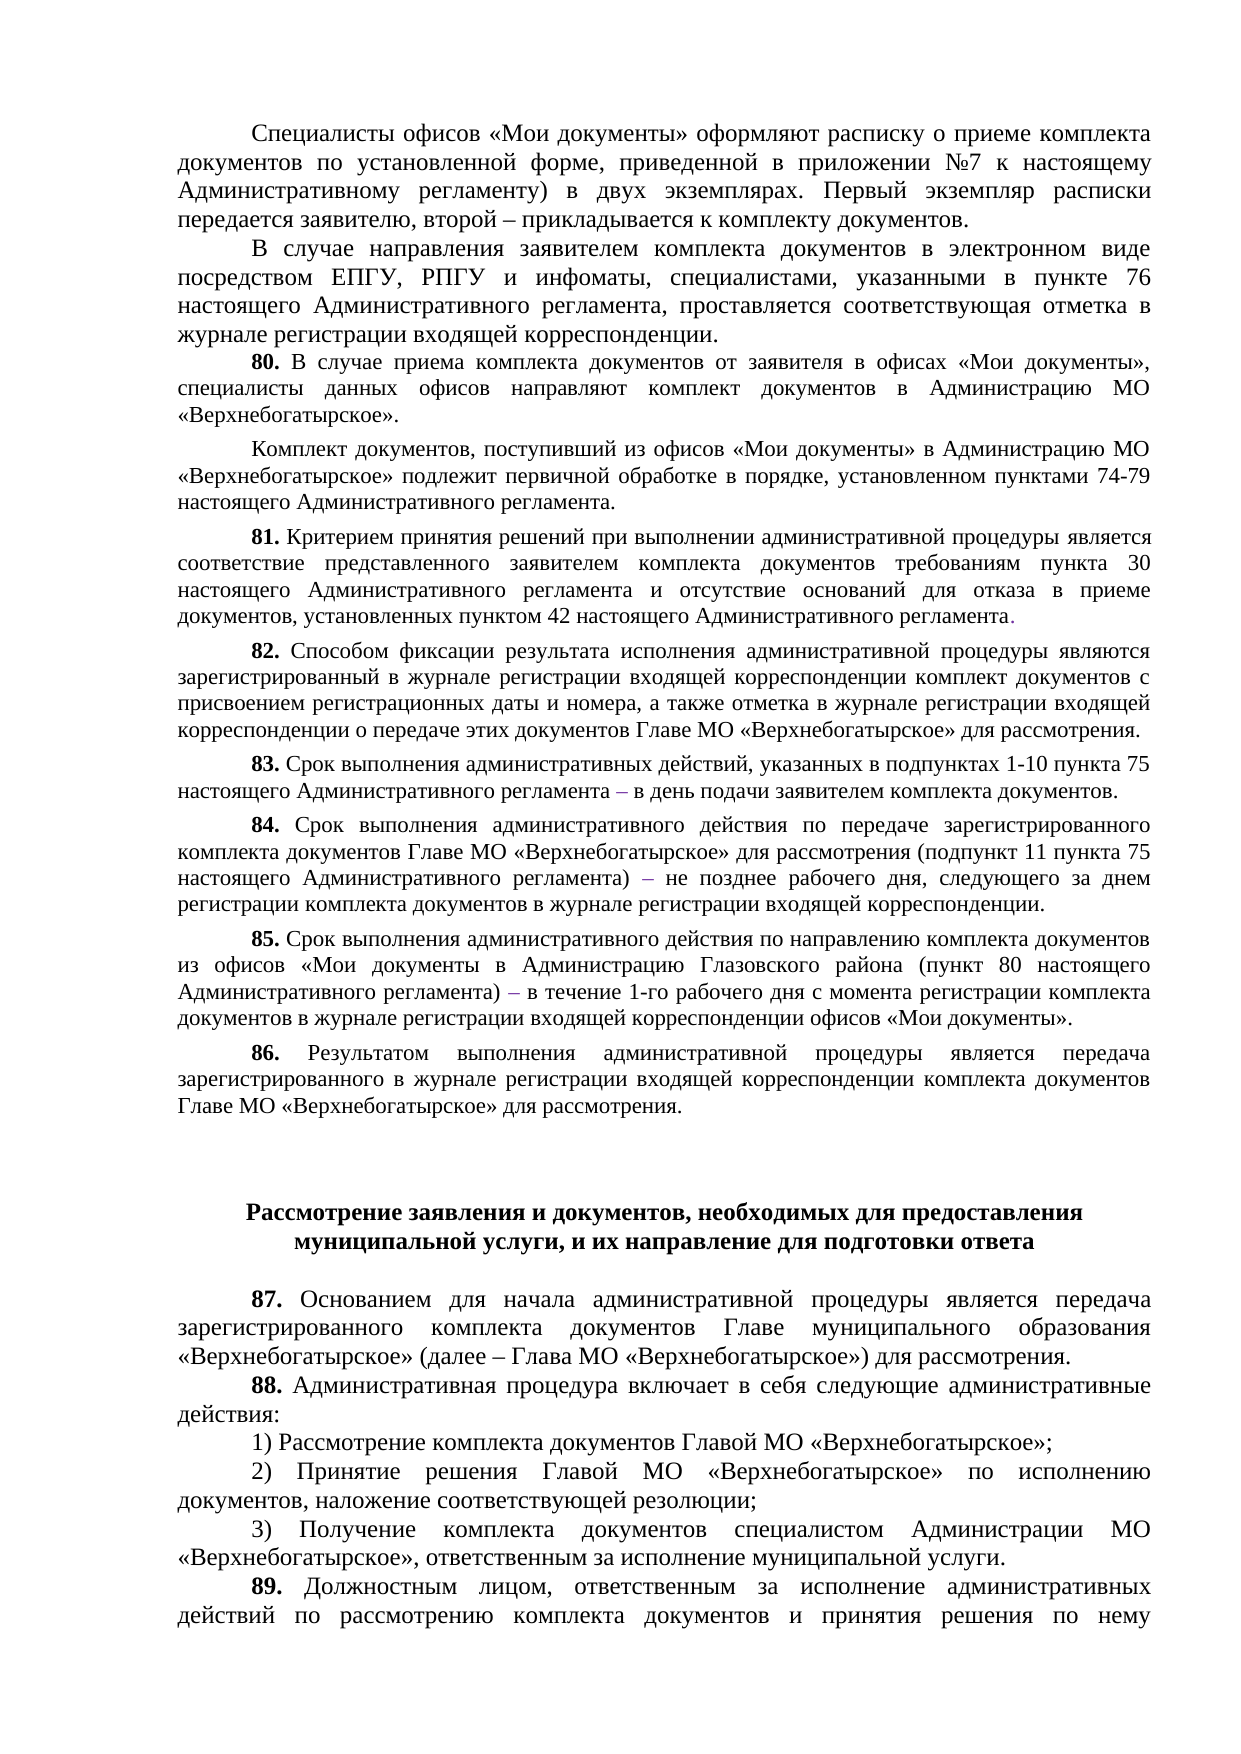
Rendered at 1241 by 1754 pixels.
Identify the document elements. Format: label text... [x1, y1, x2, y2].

text 84. Срок выполнения административного действия по передаче зарегистрированного комплекта документов Главе МО «Верхнебогатырское» для рассмотрения (подпункт 11 пункта 75 настоящего Административного регламента) – не позднее рабочего дня, следующего за днем регистрации комплекта документов в журнале регистрации входящей корреспонденции. [177, 811, 1152, 917]
text 87. Основанием для начала административной процедуры является передача зарегистрированного комплекта документов Главе муниципального образования «Верхнебогатырское» (далее – Глава МО «Верхнебогатырское») для рассмотрения. [177, 1284, 1152, 1370]
text муниципальной услуги, и их направление для подготовки ответа [177, 1226, 1152, 1255]
text Специалисты офисов «Мои документы» оформляют расписку о приеме комплекта документов по установленной форме, приведенной в приложении №7 к настоящему Административному регламенту) в двух экземплярах. Первый экземпляр расписки передается заявителю, второй – прикладывается к комплекту документов. [177, 118, 1152, 233]
text 82. Способом фиксации результата исполнения административной процедуры являются зарегистрированный в журнале регистрации входящей корреспонденции комплект документов с присвоением регистрационных даты и номера, а также отметка в журнале регистрации входящей корреспонденции о передаче этих документов Главе МО «Верхнебогатырское» для рассмотрения. [177, 637, 1152, 742]
text 80. В случае приема комплекта документов от заявителя в офисах «Мои документы», специалисты данных офисов направляют комплект документов в Администрацию МО «Верхнебогатырское». [177, 348, 1152, 427]
text 83. Срок выполнения административных действий, указанных в подпунктах 1-10 пункта 75 настоящего Административного регламента – в день подачи заявителем комплекта документов. [177, 750, 1152, 803]
text Комплект документов, поступивший из офисов «Мои документы» в Администрацию МО «Верхнебогатырское» подлежит первичной обработке в порядке, установленном пунктами 74-79 настоящего Административного регламента. [177, 436, 1152, 514]
text 2) Принятие решения Главой МО «Верхнебогатырское» по исполнению документов, наложение соответствующей резолюции; [177, 1456, 1152, 1514]
text В случае направления заявителем комплекта документов в электронном виде посредством ЕПГУ, РПГУ и инфоматы, специалистами, указанными в пункте 76 настоящего Административного регламента, проставляется соответствующая отметка в журнале регистрации входящей корреспонденции. [177, 233, 1152, 348]
text 86. Результатом выполнения административной процедуры является передача зарегистрированного в журнале регистрации входящей корреспонденции комплекта документов Главе МО «Верхнебогатырское» для рассмотрения. [177, 1039, 1152, 1118]
text 3) Получение комплекта документов специалистом Администрации МО «Верхнебогатырское», ответственным за исполнение муниципальной услуги. [177, 1514, 1152, 1571]
text 88. Административная процедура включает в себя следующие административные действия: [177, 1370, 1152, 1427]
text 1) Рассмотрение комплекта документов Главой МО «Верхнебогатырское»; [177, 1427, 1152, 1456]
text 81. Критерием принятия решений при выполнении административной процедуры является соответствие представленного заявителем комплекта документов требованиям пункта 30 настоящего Административного регламента и отсутствие оснований для отказа в приеме документов, установленных пунктом 42 настоящего Административного регламента. [177, 523, 1152, 628]
text 85. Срок выполнения административного действия по направлению комплекта документов из офисов «Мои документы в Администрацию Глазовского района (пункт 80 настоящего Административного регламента) – в течение 1-го рабочего дня с момента регистрации комплекта документов в журнале регистрации входящей корреспонденции офисов «Мои документы». [177, 925, 1152, 1031]
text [177, 1571, 1152, 1629]
title Рассмотрение заявления и документов, необходимых для предоставления [177, 1197, 1152, 1226]
